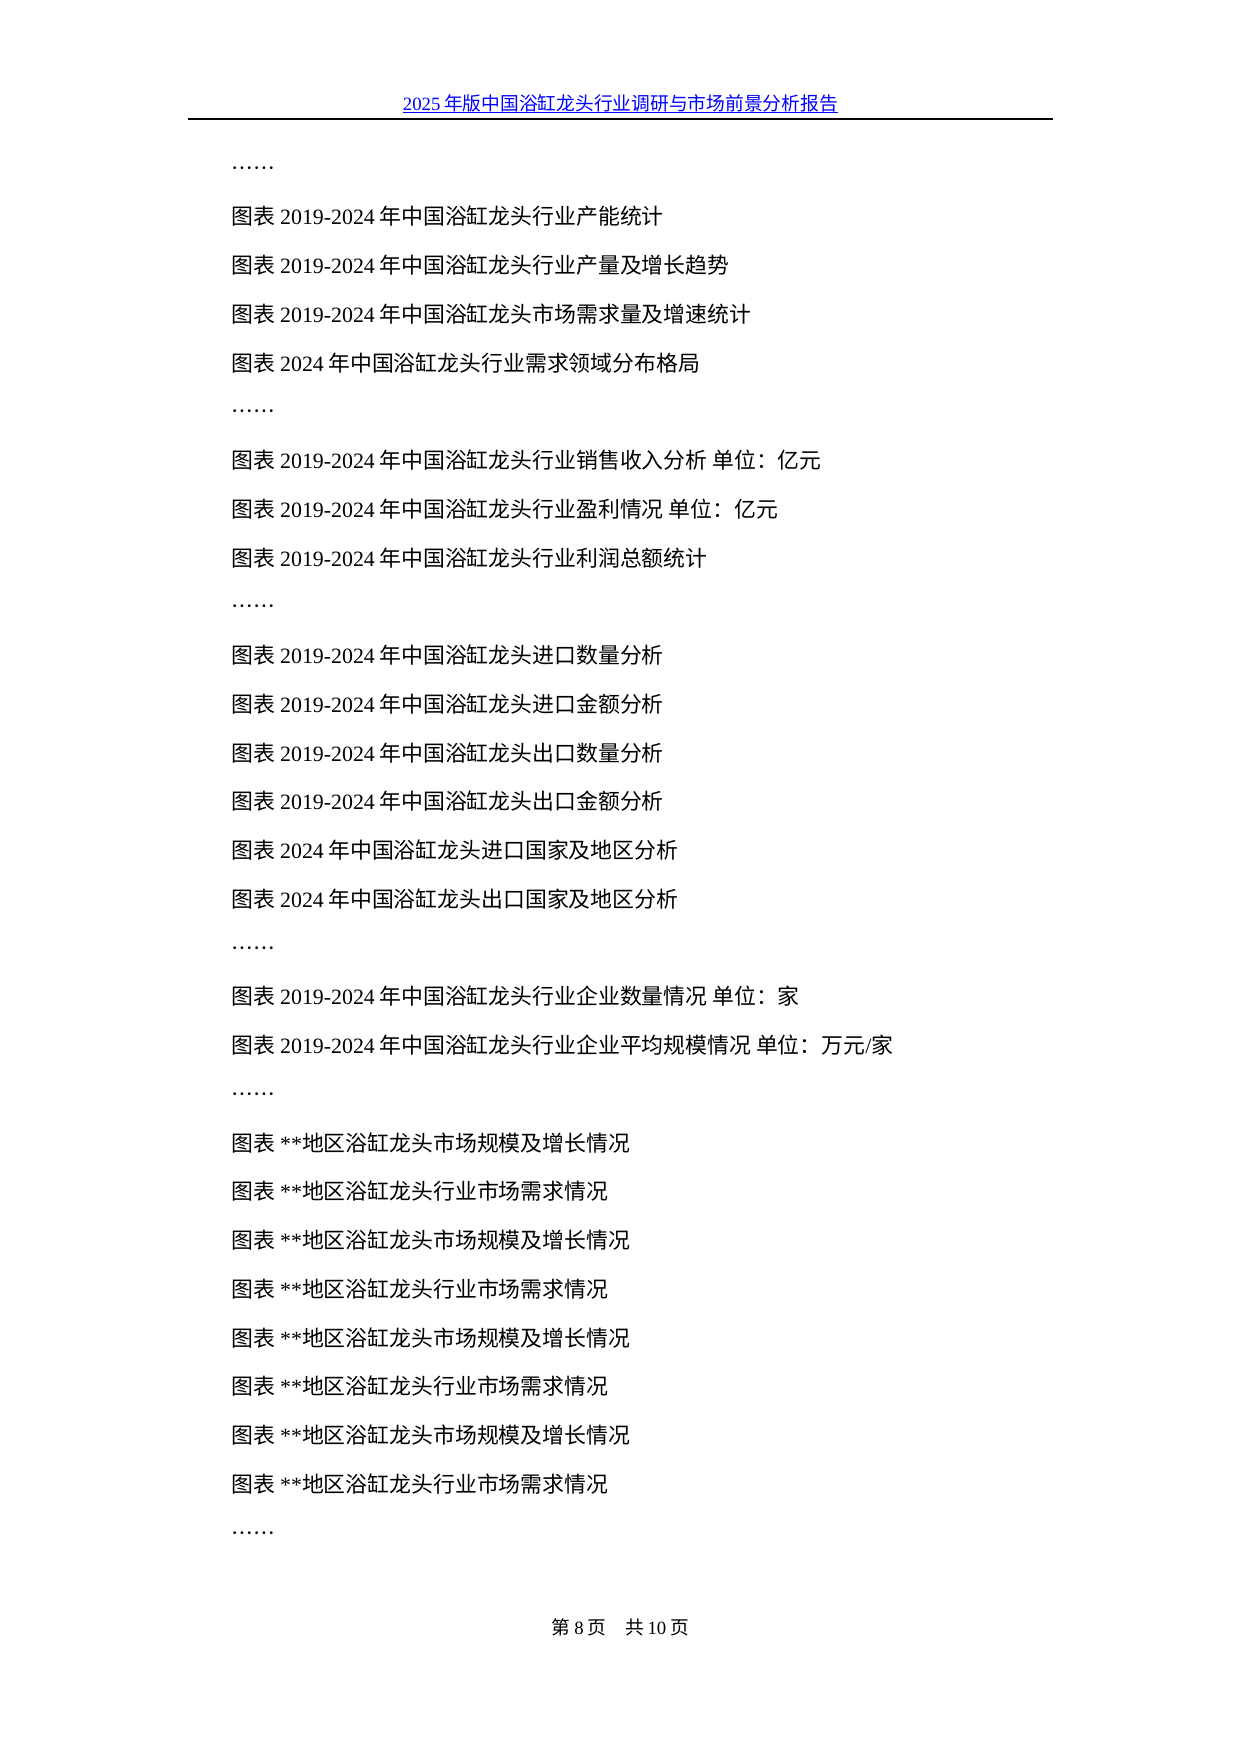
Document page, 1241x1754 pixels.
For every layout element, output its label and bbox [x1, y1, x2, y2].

text [187, 150, 1053, 1548]
